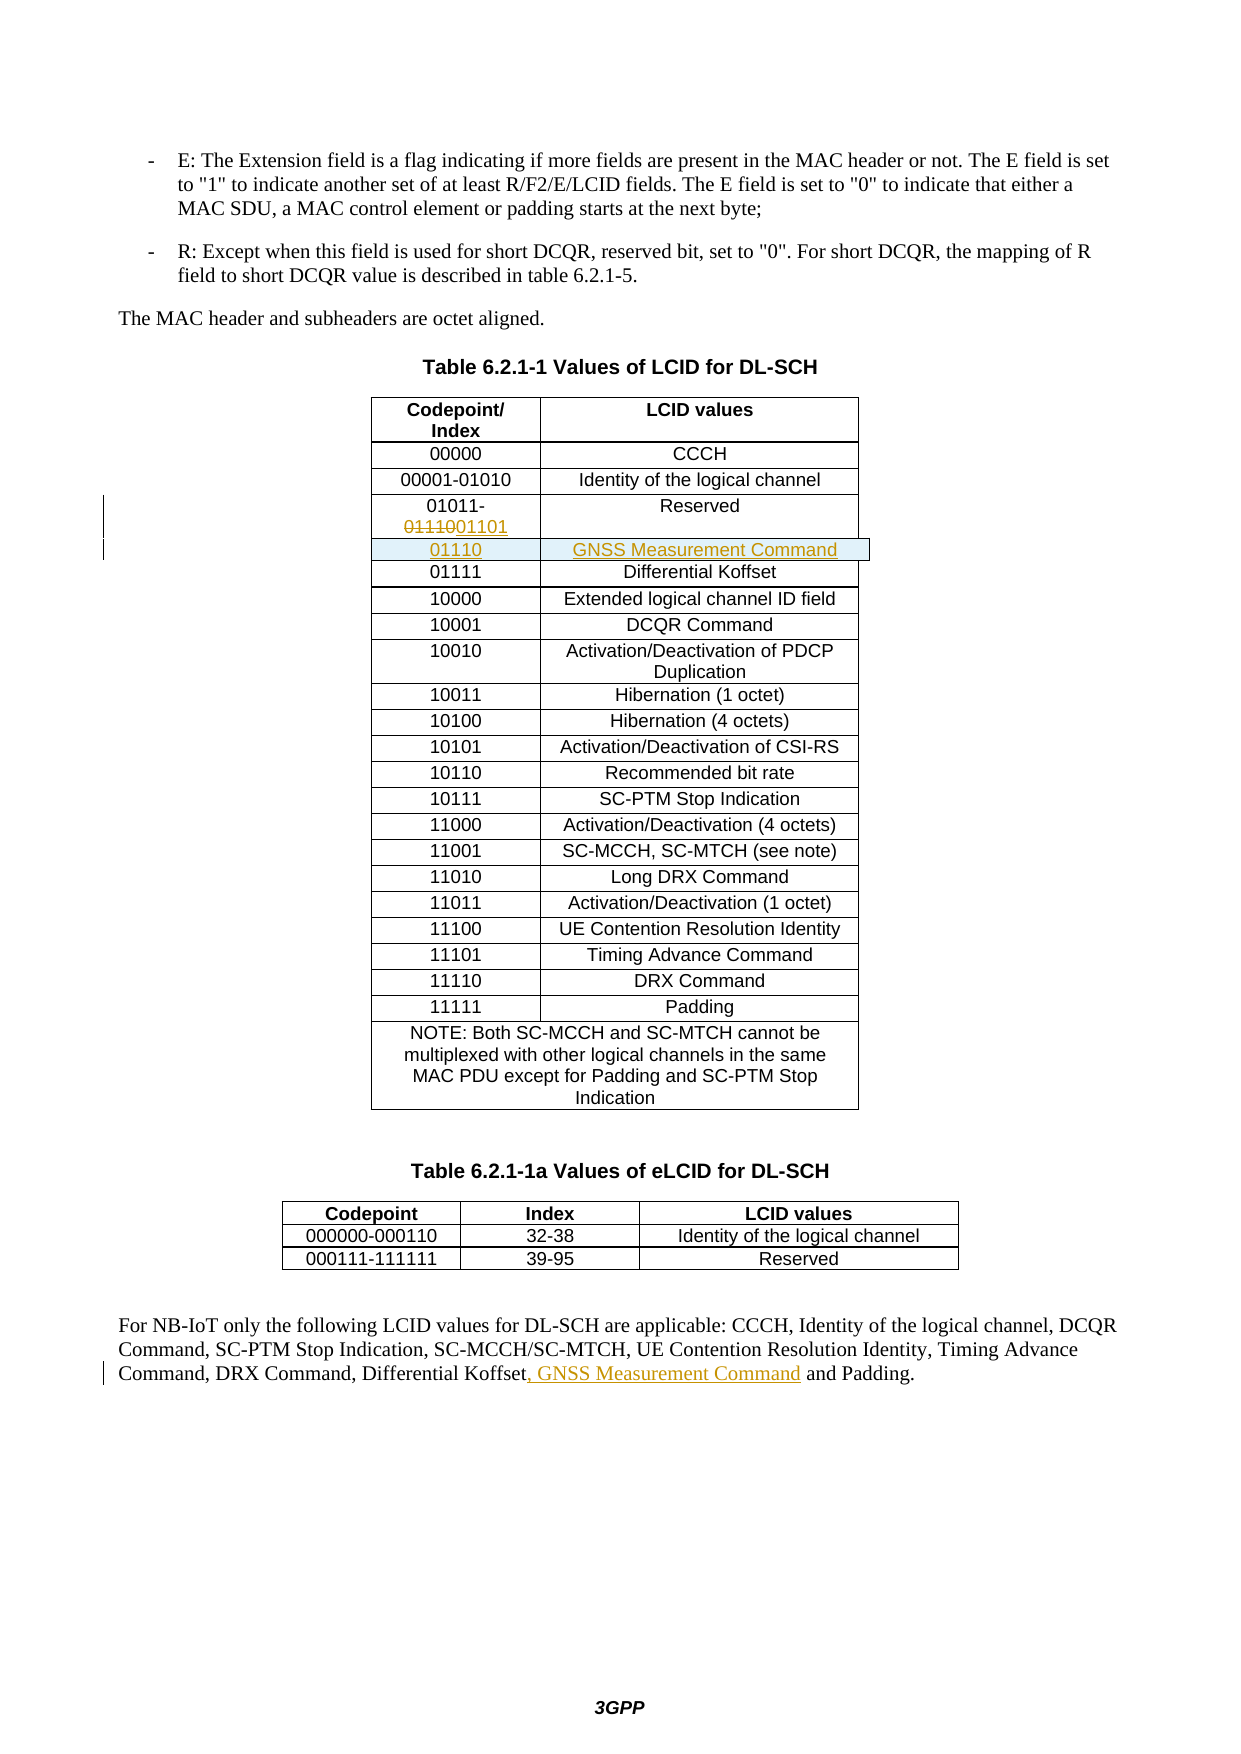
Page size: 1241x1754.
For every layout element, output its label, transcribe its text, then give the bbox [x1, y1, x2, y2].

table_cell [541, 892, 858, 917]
text Table 6.2.1-1a Values of eLCID for DL-SCH [118, 1158, 1122, 1182]
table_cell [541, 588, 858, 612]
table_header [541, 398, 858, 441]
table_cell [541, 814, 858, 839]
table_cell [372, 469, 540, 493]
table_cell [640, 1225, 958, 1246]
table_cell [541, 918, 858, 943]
text The MAC header and subheaders are octet aligned. [118, 306, 1122, 329]
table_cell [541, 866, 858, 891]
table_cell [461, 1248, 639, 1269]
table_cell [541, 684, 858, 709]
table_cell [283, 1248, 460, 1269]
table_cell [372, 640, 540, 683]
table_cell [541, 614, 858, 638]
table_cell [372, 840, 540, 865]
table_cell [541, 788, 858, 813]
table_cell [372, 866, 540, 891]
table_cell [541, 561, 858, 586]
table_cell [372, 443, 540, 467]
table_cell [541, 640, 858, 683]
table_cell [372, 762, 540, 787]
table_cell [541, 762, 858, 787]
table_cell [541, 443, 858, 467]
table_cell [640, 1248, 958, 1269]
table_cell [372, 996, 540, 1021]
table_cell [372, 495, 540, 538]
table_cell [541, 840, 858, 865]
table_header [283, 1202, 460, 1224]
text Table 6.2.1-1 Values of LCID for DL-SCH [118, 354, 1122, 378]
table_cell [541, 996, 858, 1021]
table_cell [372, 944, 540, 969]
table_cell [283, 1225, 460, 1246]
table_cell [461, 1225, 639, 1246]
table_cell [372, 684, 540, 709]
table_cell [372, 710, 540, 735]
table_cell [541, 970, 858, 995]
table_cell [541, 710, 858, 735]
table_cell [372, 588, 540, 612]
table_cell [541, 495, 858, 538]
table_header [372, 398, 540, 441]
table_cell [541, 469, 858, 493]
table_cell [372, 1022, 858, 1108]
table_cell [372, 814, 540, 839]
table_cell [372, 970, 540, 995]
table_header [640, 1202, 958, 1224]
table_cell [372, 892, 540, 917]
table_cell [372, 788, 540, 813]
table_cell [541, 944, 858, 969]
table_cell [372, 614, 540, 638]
text - E: The Extension field is a flag indicating if more fields are present in the MAC header or not. The E field is set to "1" to indicate another set of at least R/F2/E/LCID fields. The E field is set to "0" to indicate that either a MAC SDU, a MAC control element or padding starts at the next byte; [148, 148, 1122, 220]
text For NB-IoT only the following LCID values for DL-SCH are applicable: CCCH, Identity of the logical channel, DCQR Command, SC-PTM Stop Indication, SC-MCCH/SC-MTCH, UE Contention Resolution Identity, Timing Advance Command, DRX Command, Differential Koffset and Padding. [118, 1313, 1122, 1385]
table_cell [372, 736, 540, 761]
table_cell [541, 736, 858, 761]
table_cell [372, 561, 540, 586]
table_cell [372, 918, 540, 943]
text - R: Except when this field is used for short DCQR, reserved bit, set to "0". For short DCQR, the mapping of R field to short DCQR value is described in table 6.2.1-5. [148, 239, 1122, 287]
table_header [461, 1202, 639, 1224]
